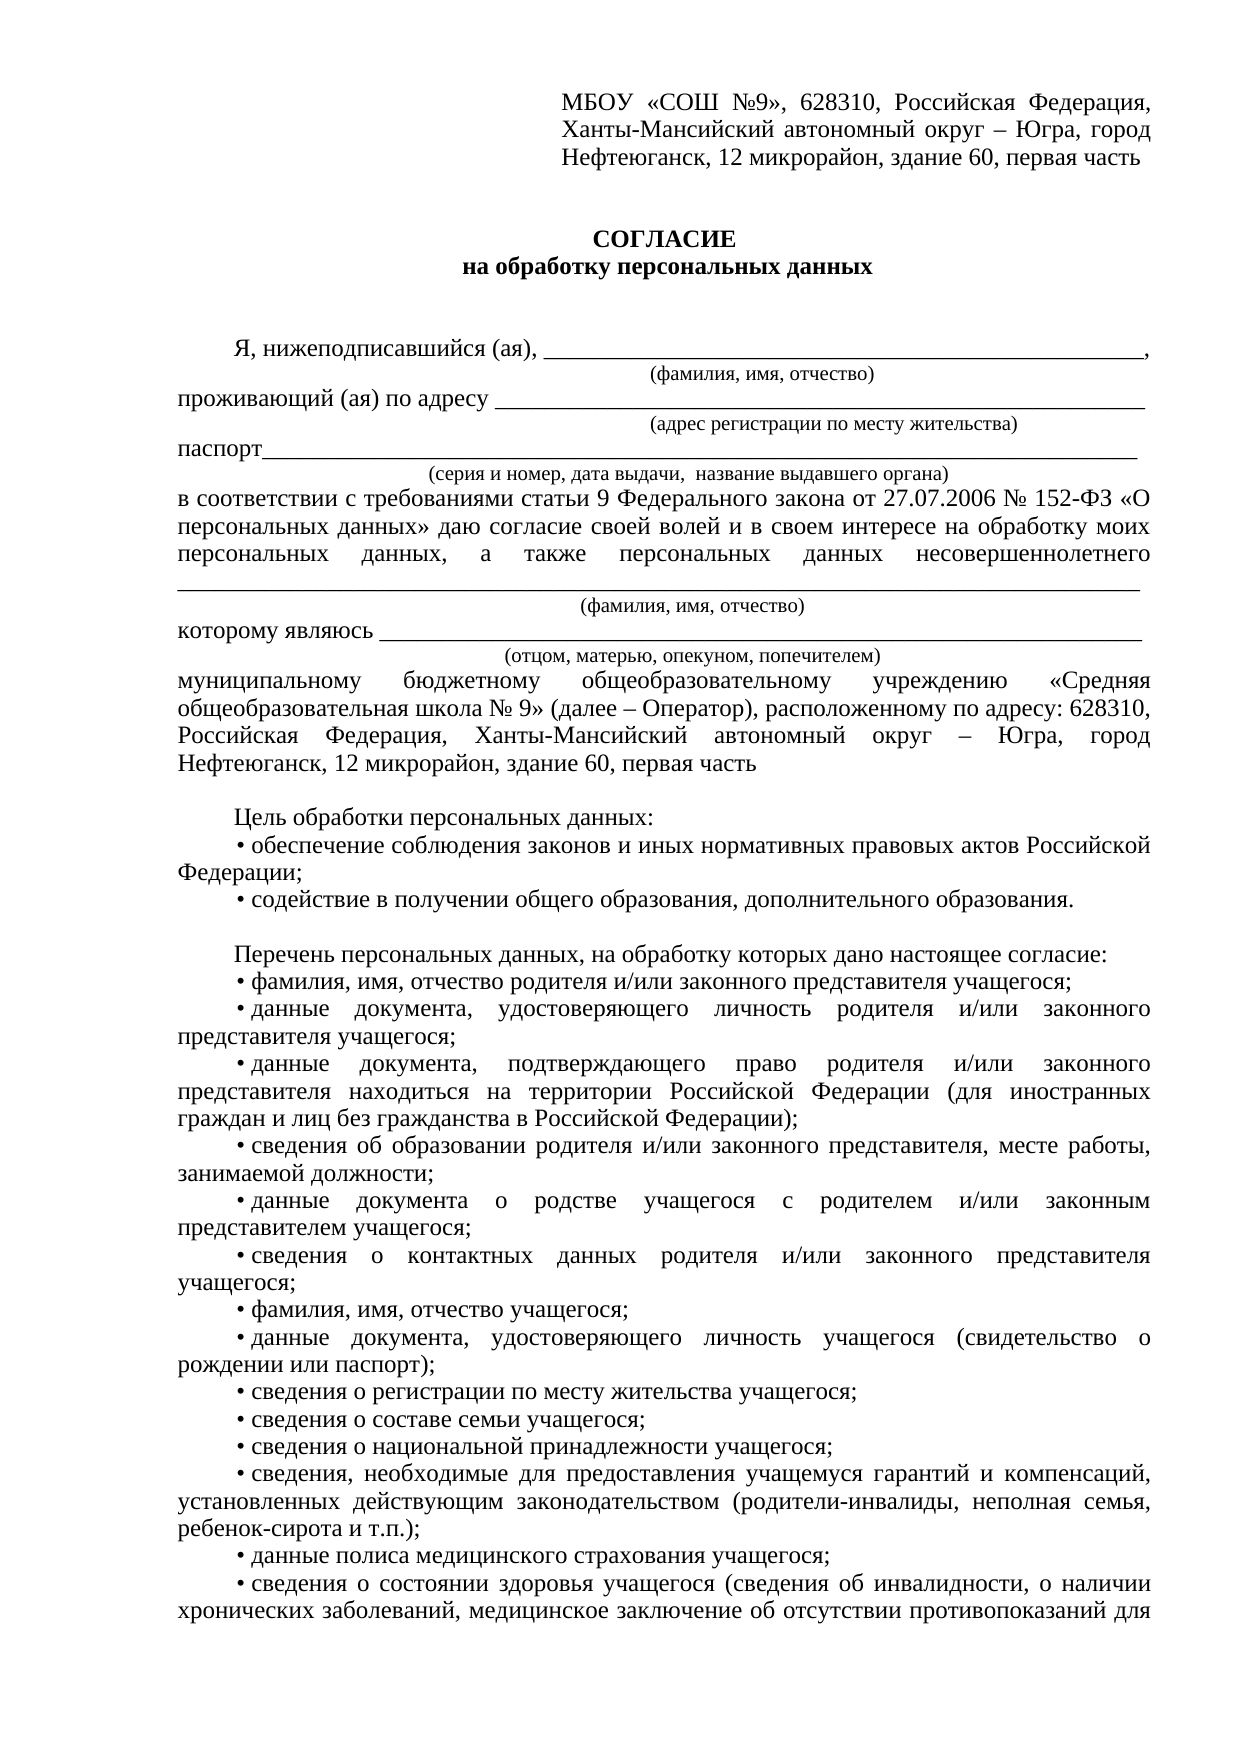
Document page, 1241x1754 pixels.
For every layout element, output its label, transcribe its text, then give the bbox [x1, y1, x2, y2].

text муниципальному бюджетному общеобразовательному учреждению «Средняя общеобразовательная школа № 9» (далее – Оператор), расположенному по адресу: 628310, Российская Федерация, Ханты-Мансийский автономный округ – Югра, город Нефтеюганск, 12 микрорайон, здание 60, первая часть [177, 667, 1152, 777]
text (отцом, матерью, опекуном, попечителем) [177, 644, 1152, 667]
list сведения о контактных данных родителя и/или законного представителя учащегося; [177, 1241, 1152, 1296]
list данные документа, удостоверяющего личность учащегося (свидетельство о рождении или паспорт); [177, 1323, 1152, 1378]
list содействие в получении общего образования, дополнительного образования. [177, 886, 1152, 913]
list обеспечение соблюдения законов и иных нормативных правовых актов Российской Федерации; [177, 831, 1152, 886]
text (адрес регистрации по месту жительства) [177, 412, 1152, 435]
list фамилия, имя, отчество родителя и/или законного представителя учащегося; [177, 968, 1152, 995]
list данные документа о родстве учащегося с родителем и/или законным представителем учащегося; [177, 1187, 1152, 1241]
list сведения об образовании родителя и/или законного представителя, месте работы, занимаемой должности; [177, 1132, 1152, 1187]
list сведения, необходимые для предоставления учащемуся гарантий и компенсаций, установленных действующим законодательством (родители-инвалиды, неполная семья, ребенок-сирота и т.п.); [177, 1460, 1152, 1542]
list данные документа, подтверждающего право родителя и/или законного представителя находиться на территории Российской Федерации (для иностранных граждан и лиц без гражданства в Российской Федерации); [177, 1050, 1152, 1132]
text Я, нижеподписавшийся (ая), ________________________________________________, [177, 334, 1152, 362]
text которому являюсь _____________________________________________________________ [177, 617, 1152, 644]
text (серия и номер, дата выдачи, название выдавшего органа) [177, 462, 1152, 485]
text Перечень персональных данных, на обработку которых дано настоящее согласие: [177, 941, 1152, 968]
list данные полиса медицинского страхования учащегося; [177, 1542, 1152, 1569]
text СОГЛАСИЕ [177, 225, 1152, 253]
list сведения о составе семьи учащегося; [177, 1405, 1152, 1432]
text проживающий (ая) по адресу ____________________________________________________ [177, 384, 1152, 412]
list фамилия, имя, отчество учащегося; [177, 1296, 1152, 1323]
text в соответствии с требованиями статьи 9 Федерального закона от 27.07.2006 № 152-ФЗ «О персональных данных» даю согласие своей волей и в своем интересе на обработку моих персональных данных, а также персональных данных несовершеннолетнего _____________________________________________________________________________ [177, 485, 1152, 594]
text МБОУ «СОШ №9», 628310, Российская Федерация, Ханты-Мансийский автономный округ – Югра, город Нефтеюганск, 12 микрорайон, здание 60, первая часть [561, 89, 1152, 171]
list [177, 1569, 1152, 1624]
list сведения о регистрации по месту жительства учащегося; [177, 1378, 1152, 1405]
list данные документа, удостоверяющего личность родителя и/или законного представителя учащегося; [177, 995, 1152, 1050]
text на обработку персональных данных [177, 253, 1152, 280]
list сведения о национальной принадлежности учащегося; [177, 1432, 1152, 1460]
text паспорт______________________________________________________________________ [177, 435, 1152, 462]
text (фамилия, имя, отчество) [177, 362, 1152, 384]
text (фамилия, имя, отчество) [177, 594, 1152, 617]
text Цель обработки персональных данных: [177, 804, 1152, 831]
